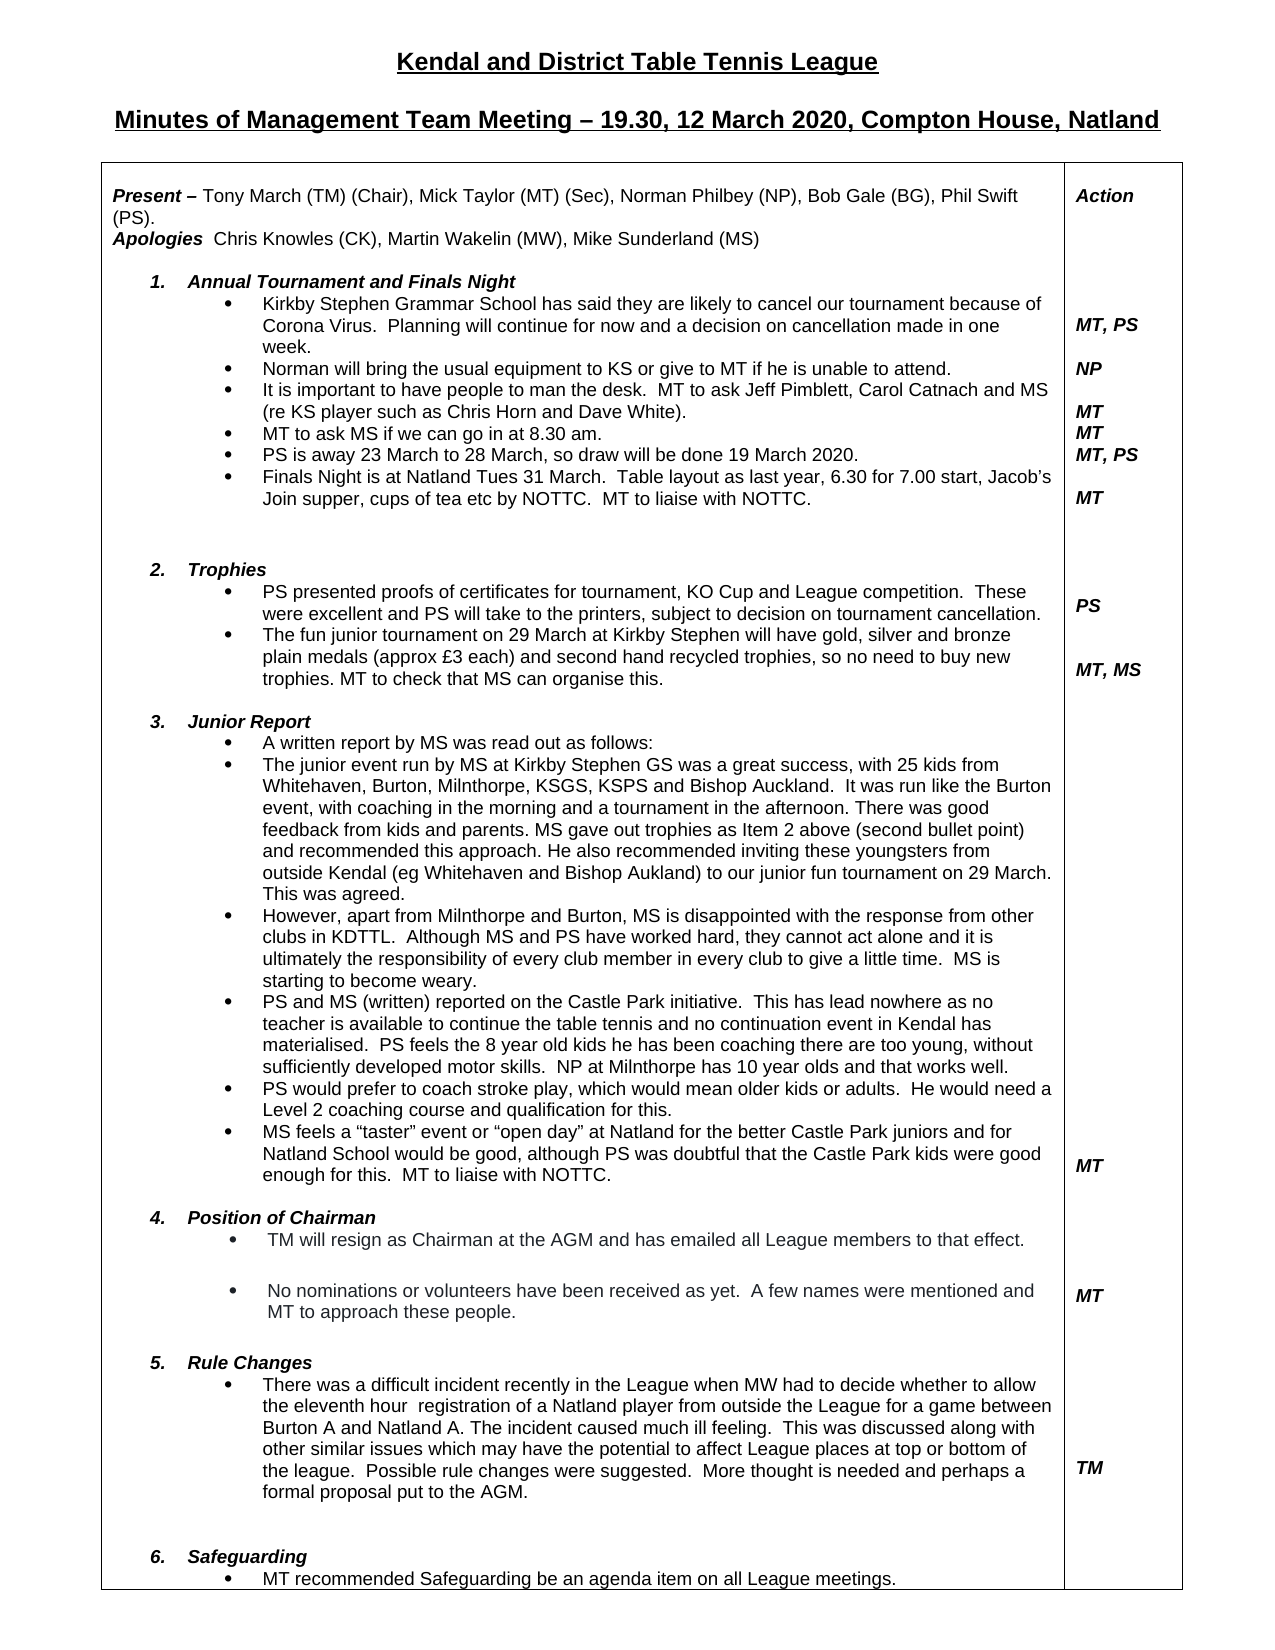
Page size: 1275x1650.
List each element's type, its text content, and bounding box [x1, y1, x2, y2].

text Kendal and District Table Tennis League [75, 47, 1200, 76]
text Minutes of Management Team Meeting – 19.30, 12 March 2020, Compton House, Natland [75, 105, 1200, 133]
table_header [1065, 163, 1182, 1589]
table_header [102, 163, 1064, 1589]
